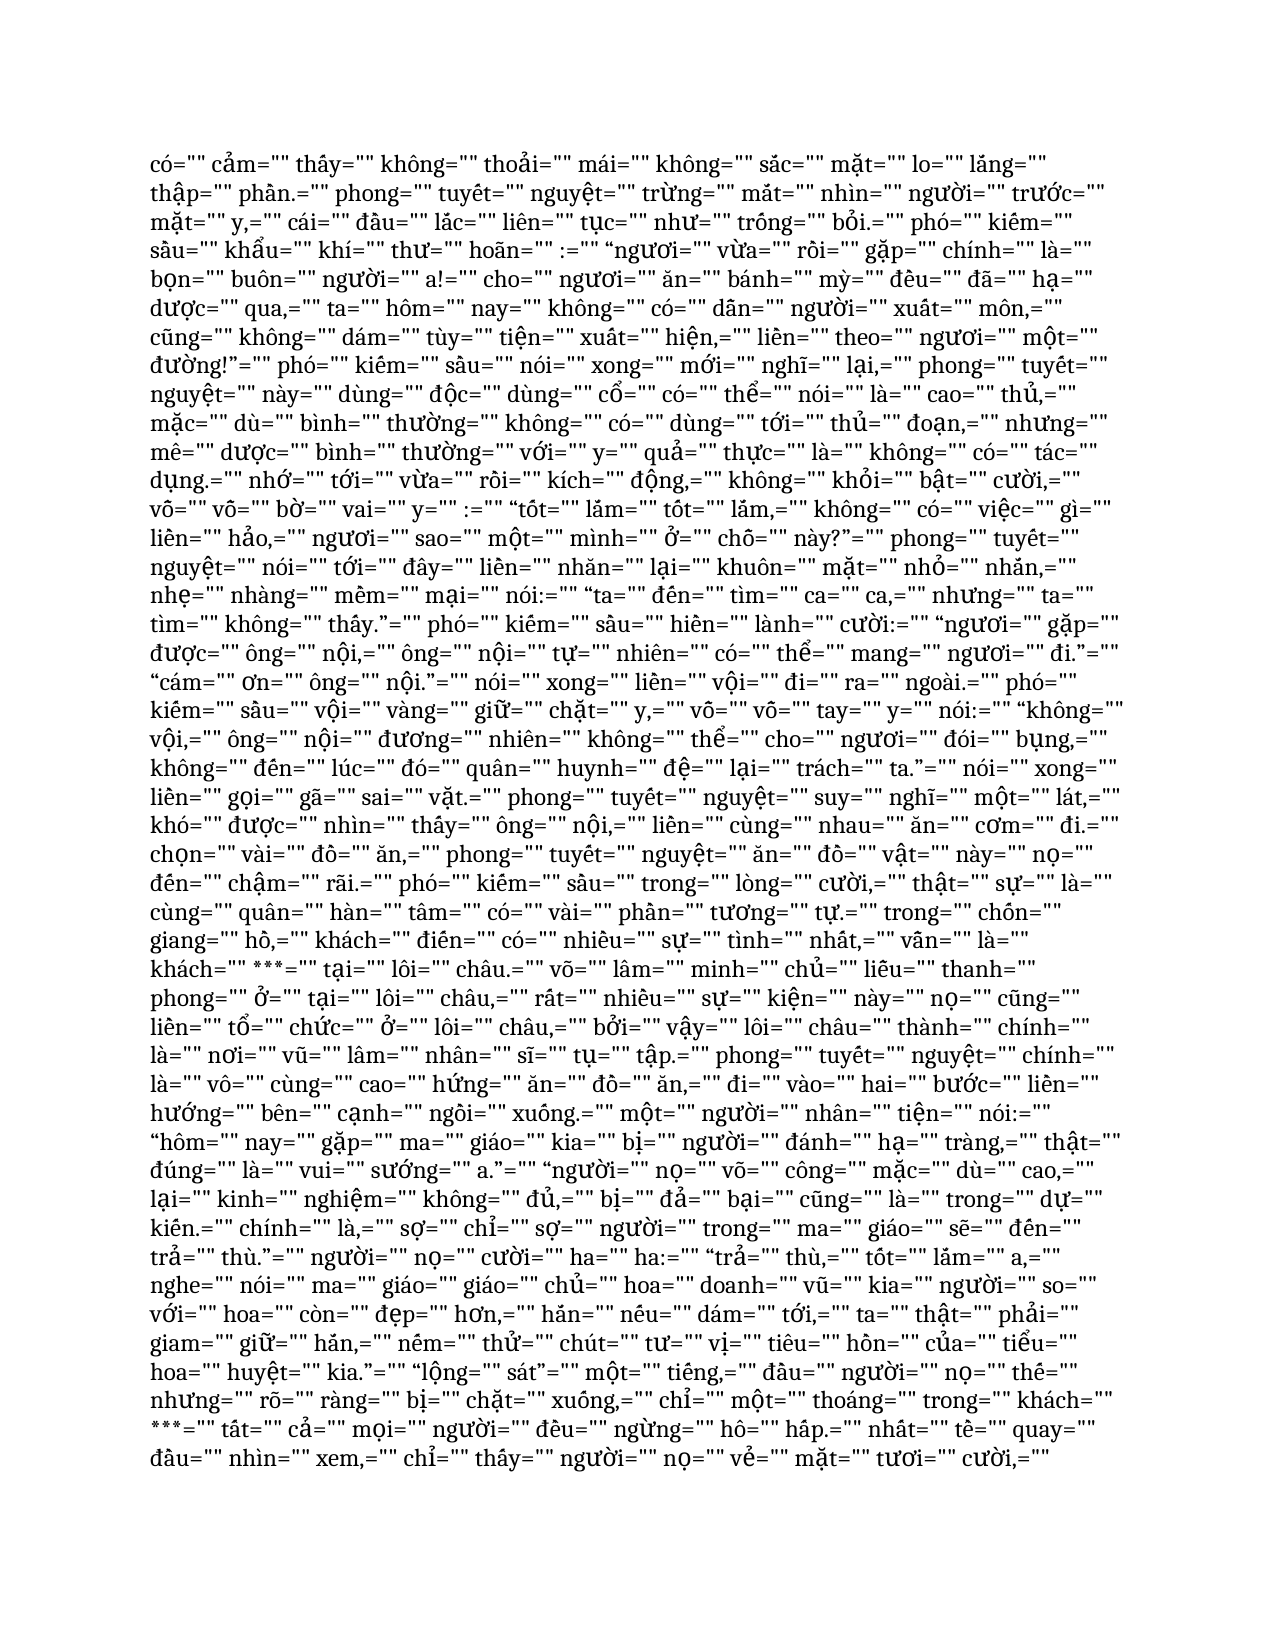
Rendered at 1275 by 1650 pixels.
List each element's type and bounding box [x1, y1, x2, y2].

text [150, 150, 1125, 1472]
